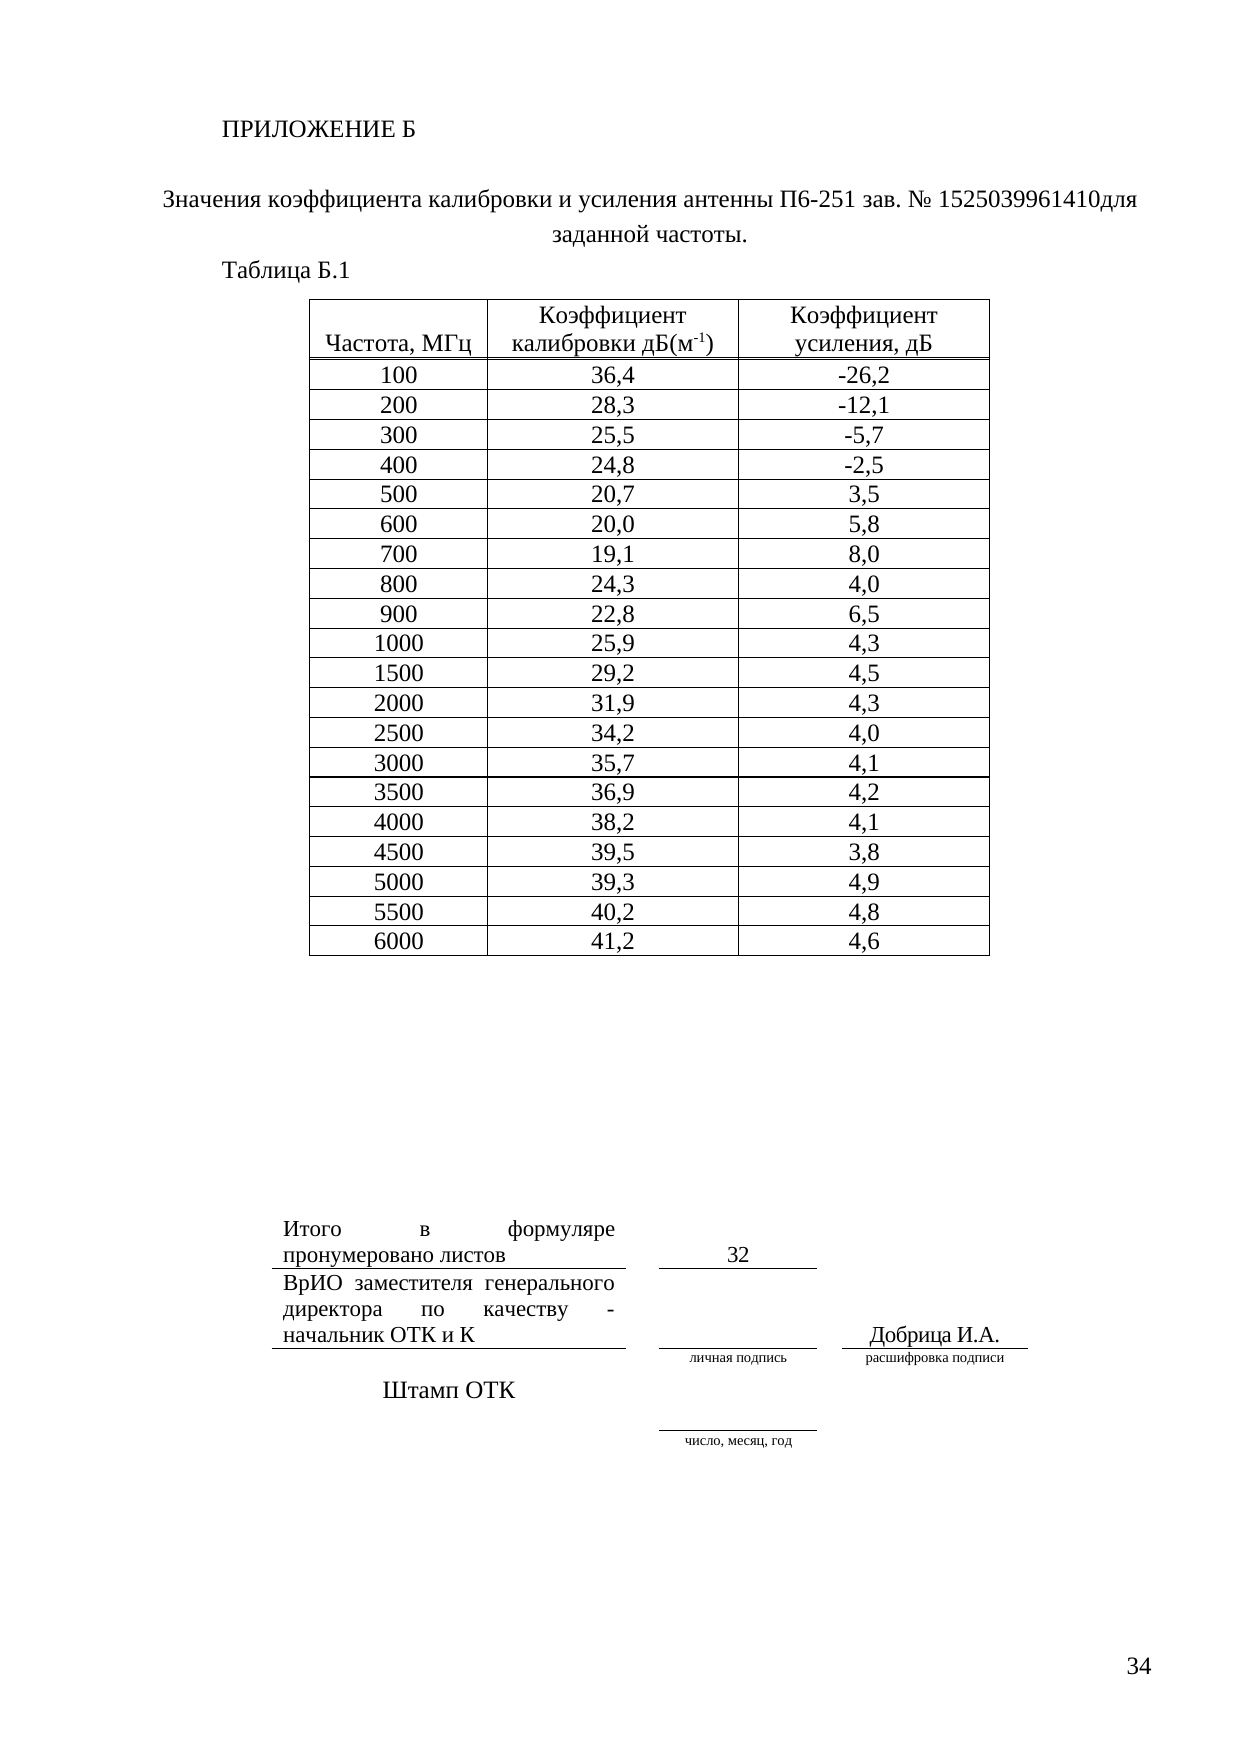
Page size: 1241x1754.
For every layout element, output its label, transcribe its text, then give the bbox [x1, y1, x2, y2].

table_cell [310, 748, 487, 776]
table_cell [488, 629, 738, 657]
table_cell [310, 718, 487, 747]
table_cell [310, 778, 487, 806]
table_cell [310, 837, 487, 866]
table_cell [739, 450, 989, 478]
text Таблица Б.1 [148, 256, 1152, 284]
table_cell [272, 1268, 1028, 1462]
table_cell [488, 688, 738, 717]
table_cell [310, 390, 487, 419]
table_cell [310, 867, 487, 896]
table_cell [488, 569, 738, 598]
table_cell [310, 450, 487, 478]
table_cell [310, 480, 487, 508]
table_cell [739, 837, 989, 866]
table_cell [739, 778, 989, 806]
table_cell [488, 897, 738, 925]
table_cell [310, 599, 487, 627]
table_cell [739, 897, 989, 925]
subtitle ПРИЛОЖЕНИЕ Б [222, 114, 1152, 142]
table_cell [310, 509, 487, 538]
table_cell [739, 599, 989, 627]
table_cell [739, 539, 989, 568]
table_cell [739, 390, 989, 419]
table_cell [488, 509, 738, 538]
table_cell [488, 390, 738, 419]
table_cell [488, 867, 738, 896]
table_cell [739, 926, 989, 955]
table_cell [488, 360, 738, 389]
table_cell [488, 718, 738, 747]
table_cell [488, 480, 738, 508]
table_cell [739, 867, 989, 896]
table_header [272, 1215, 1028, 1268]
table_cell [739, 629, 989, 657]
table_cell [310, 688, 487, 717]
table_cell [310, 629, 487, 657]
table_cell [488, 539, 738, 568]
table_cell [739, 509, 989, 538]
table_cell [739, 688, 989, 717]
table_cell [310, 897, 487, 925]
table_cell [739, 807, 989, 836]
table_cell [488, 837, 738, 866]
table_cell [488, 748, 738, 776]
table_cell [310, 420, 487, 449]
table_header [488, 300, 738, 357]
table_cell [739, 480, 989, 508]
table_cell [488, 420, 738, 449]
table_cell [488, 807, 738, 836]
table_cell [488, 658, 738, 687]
text Значения коэффициента калибровки и усиления антенны П6-251 зав. № 1525039961410для заданной частоты. [148, 184, 1152, 248]
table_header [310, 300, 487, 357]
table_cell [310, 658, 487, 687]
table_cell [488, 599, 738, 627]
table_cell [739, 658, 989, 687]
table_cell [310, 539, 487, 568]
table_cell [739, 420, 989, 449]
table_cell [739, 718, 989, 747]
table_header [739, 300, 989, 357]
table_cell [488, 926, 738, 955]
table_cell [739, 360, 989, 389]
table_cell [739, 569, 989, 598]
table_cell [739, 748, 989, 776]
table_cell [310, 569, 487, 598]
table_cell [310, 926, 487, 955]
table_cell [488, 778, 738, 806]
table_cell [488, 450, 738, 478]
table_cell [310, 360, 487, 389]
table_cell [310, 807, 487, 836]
